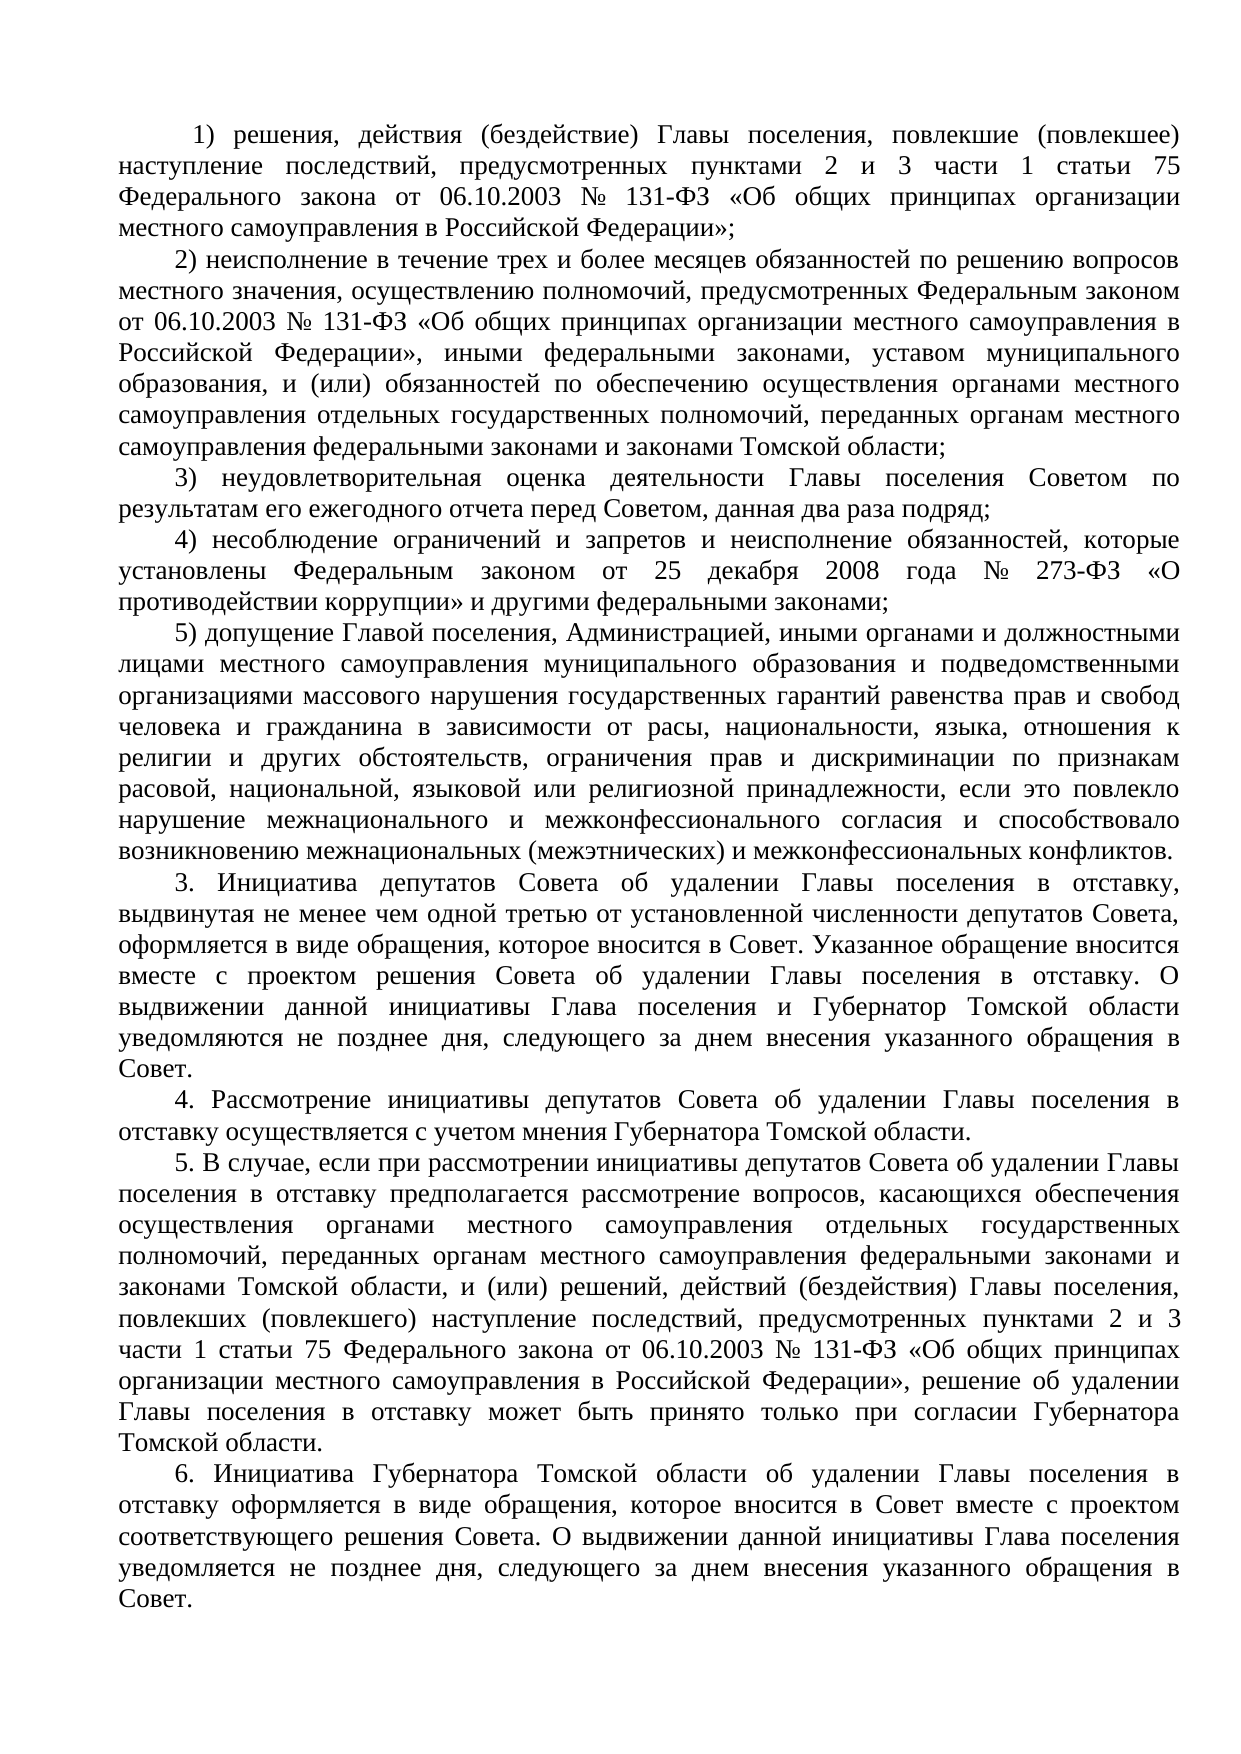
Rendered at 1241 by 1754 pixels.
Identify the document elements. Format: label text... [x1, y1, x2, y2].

text 3. Инициатива депутатов Совета об удалении Главы поселения в отставку, выдвинутая не менее чем одной третью от установленной численности депутатов Совета, оформляется в виде обращения, которое вносится в Совет. Указанное обращение вносится вместе с проектом решения Совета об удалении Главы поселения в отставку. О выдвижении данной инициативы Глава поселения и Губернатор Томской области уведомляются не позднее дня, следующего за днем внесения указанного обращения в Совет. [118, 866, 1181, 1084]
text 4) несоблюдение ограничений и запретов и неисполнение обязанностей, которые установлены Федеральным законом от 25 декабря 2008 года № 273-ФЗ «О противодействии коррупции» и другими федеральными законами; [118, 523, 1181, 616]
text 5. В случае, если при рассмотрении инициативы депутатов Совета об удалении Главы поселения в отставку предполагается рассмотрение вопросов, касающихся обеспечения осуществления органами местного самоуправления отдельных государственных полномочий, переданных органам местного самоуправления федеральными законами и законами Томской области, и (или) решений, действий (бездействия) Главы поселения, повлекших (повлекшего) наступление последствий, предусмотренных пунктами 2 и 3 части 1 статьи 75 Федерального закона от 06.10.2003 № 131-ФЗ «Об общих принципах организации местного самоуправления в Российской Федерации», решение об удалении Главы поселения в отставку может быть принято только при согласии Губернатора Томской области. [118, 1146, 1181, 1457]
text 1) решения, действия (бездействие) Главы поселения, повлекшие (повлекшее) наступление последствий, предусмотренных пунктами 2 и 3 части 1 статьи 75 Федерального закона от 06.10.2003 № 131-ФЗ «Об общих принципах организации местного самоуправления в Российской Федерации»; [118, 118, 1181, 243]
text 6. Инициатива Губернатора Томской области об удалении Главы поселения в отставку оформляется в виде обращения, которое вносится в Совет вместе с проектом соответствующего решения Совета. О выдвижении данной инициативы Глава поселения уведомляется не позднее дня, следующего за днем внесения указанного обращения в Совет. [118, 1457, 1181, 1613]
text 2) неисполнение в течение трех и более месяцев обязанностей по решению вопросов местного значения, осуществлению полномочий, предусмотренных Федеральным законом от 06.10.2003 № 131-ФЗ «Об общих принципах организации местного самоуправления в Российской Федерации», иными федеральными законами, уставом муниципального образования, и (или) обязанностей по обеспечению осуществления органами местного самоуправления отдельных государственных полномочий, переданных органам местного самоуправления федеральными законами и законами Томской области; [118, 243, 1181, 461]
text 3) неудовлетворительная оценка деятельности Главы поселения Советом по результатам его ежегодного отчета перед Советом, данная два раза подряд; [118, 461, 1181, 523]
text 5) допущение Главой поселения, Администрацией, иными органами и должностными лицами местного самоуправления муниципального образования и подведомственными организациями массового нарушения государственных гарантий равенства прав и свобод человека и гражданина в зависимости от расы, национальности, языка, отношения к религии и других обстоятельств, ограничения прав и дискриминации по признакам расовой, национальной, языковой или религиозной принадлежности, если это повлекло нарушение межнационального и межконфессионального согласия и способствовало возникновению межнациональных (межэтнических) и межконфессиональных конфликтов. [118, 616, 1181, 866]
text 4. Рассмотрение инициативы депутатов Совета об удалении Главы поселения в отставку осуществляется с учетом мнения Губернатора Томской области. [118, 1084, 1181, 1146]
